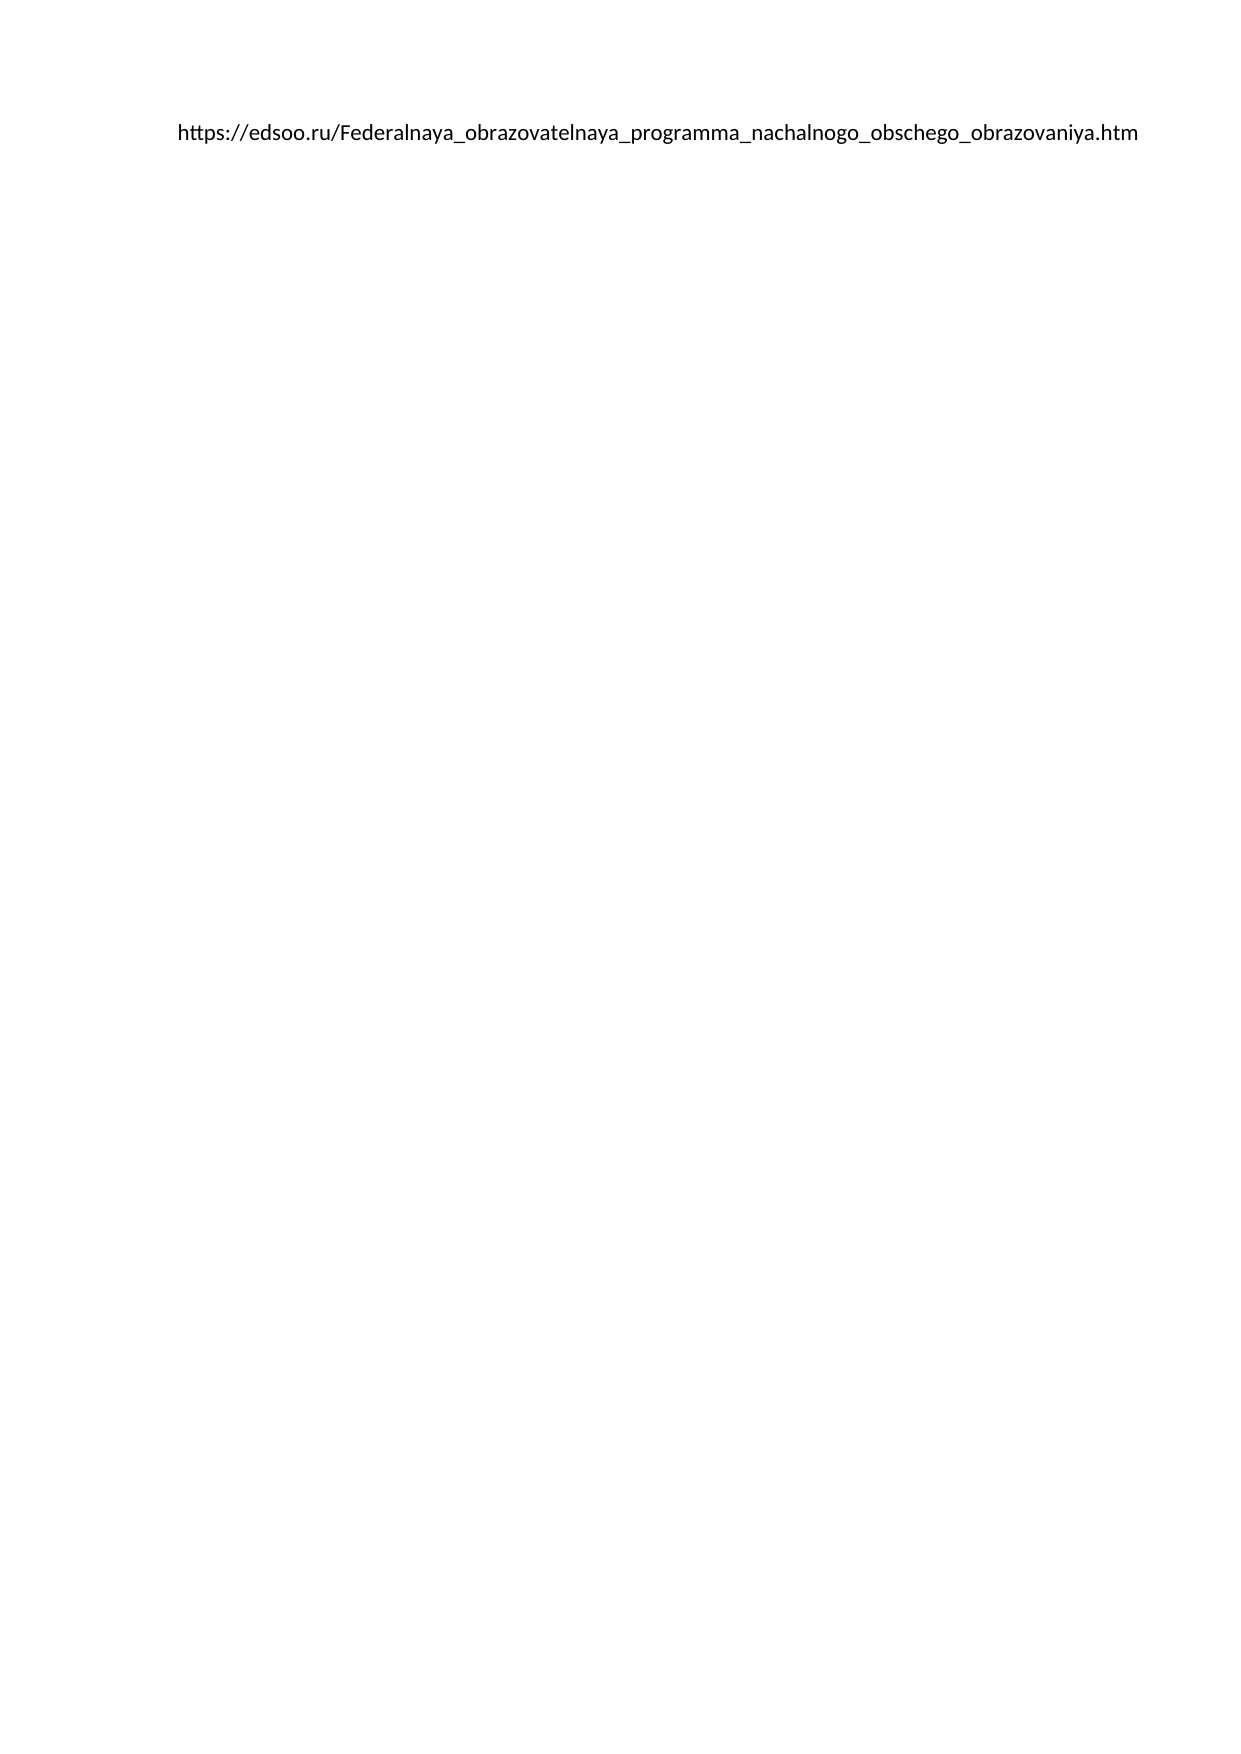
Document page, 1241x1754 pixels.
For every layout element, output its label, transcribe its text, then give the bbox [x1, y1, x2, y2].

text https://edsoo.ru/Federalnaya_obrazovatelnaya_programma_nachalnogo_obschego_obrazovaniya.htm [177, 118, 1152, 146]
